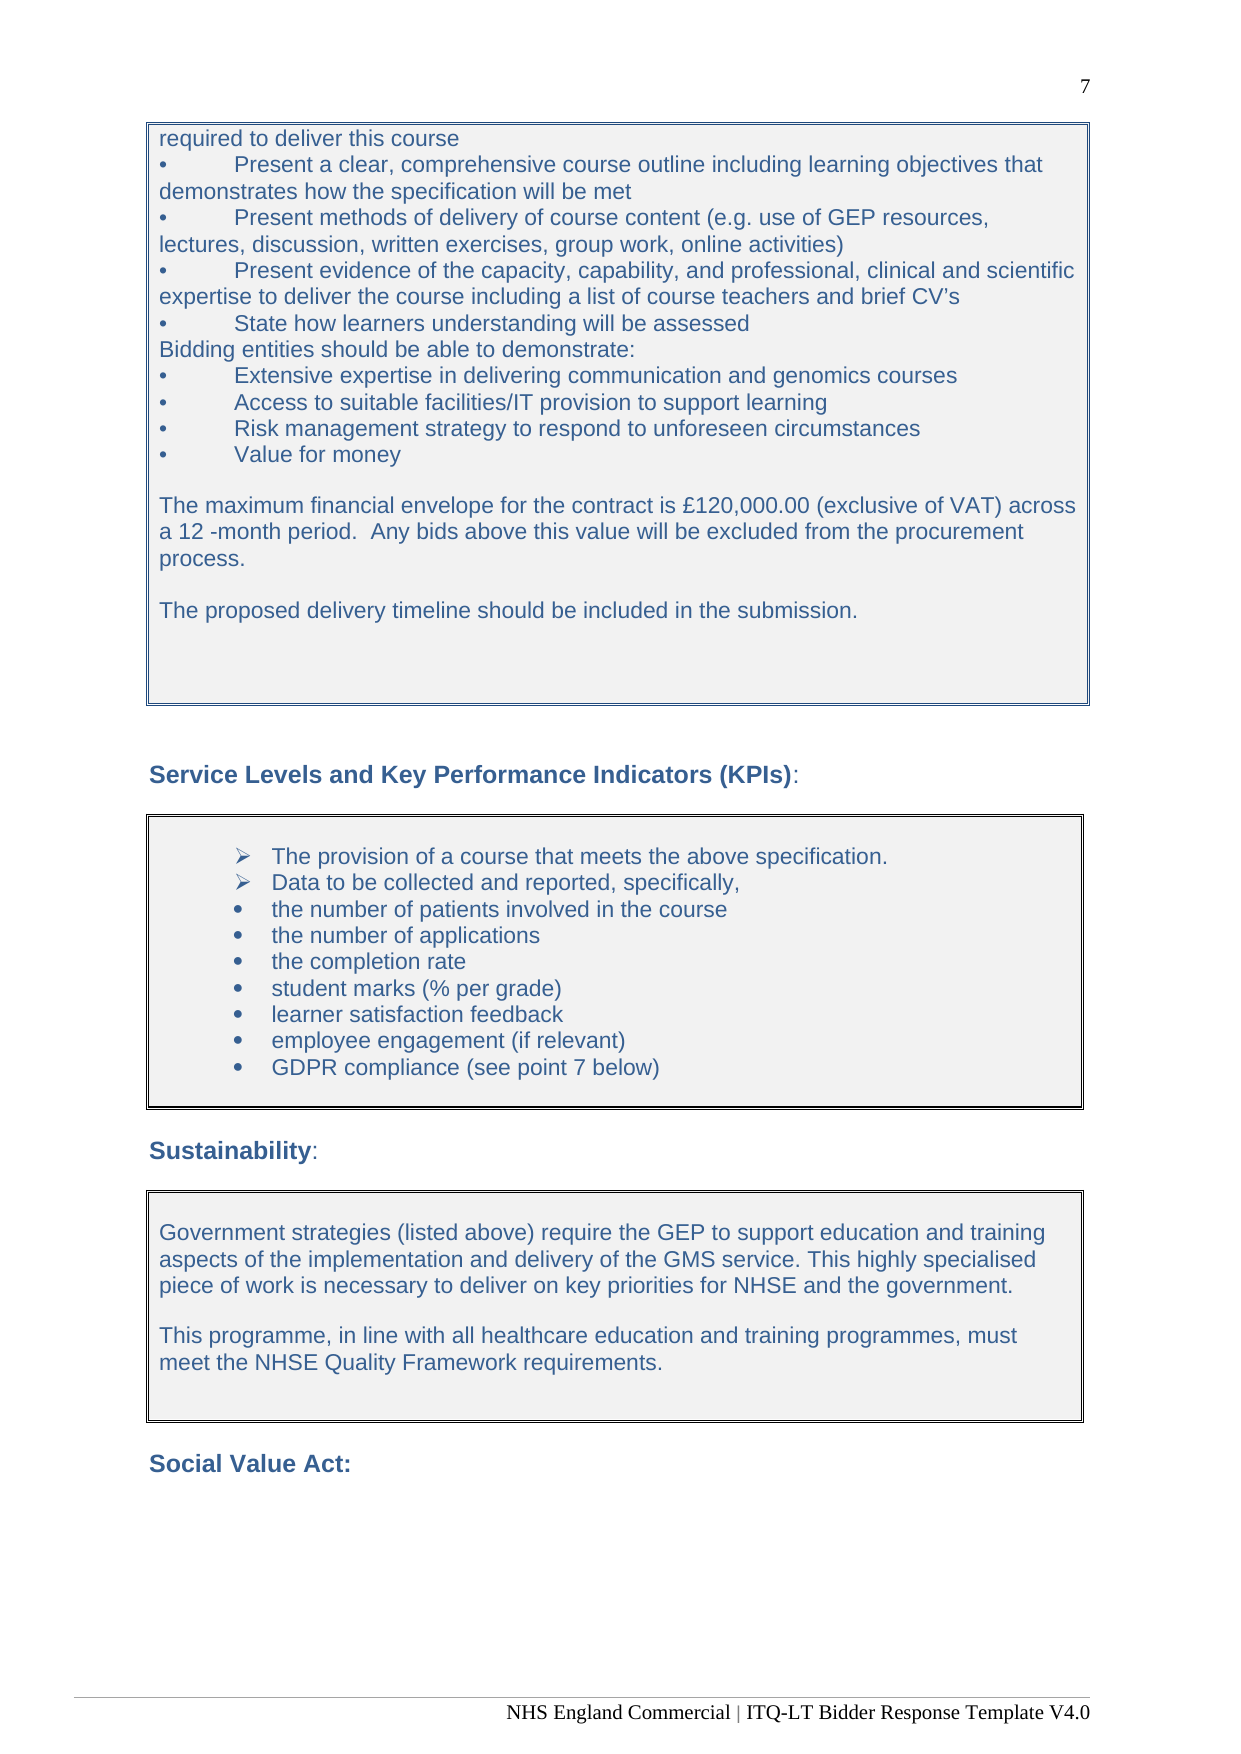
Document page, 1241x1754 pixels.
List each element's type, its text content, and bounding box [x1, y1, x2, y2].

text Service Levels and Key Performance Indicators (KPIs): [74, 759, 1090, 788]
text Social Value Act: [74, 1449, 1090, 1478]
table_header The provision of a course that meets the above specification. Data to be collected and reported, specifically, the number of patients involved in the course the number of applications the completion rate student marks (% per grade) learner satisfaction feedback employee engagement (if relevant) GDPR compliance (see point 7 below) [149, 817, 1081, 1106]
text Sustainability: [74, 1136, 1090, 1165]
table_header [149, 125, 1087, 703]
table_header Government strategies (listed above) require the GEP to support education and training aspects of the implementation and delivery of the GMS service. This highly specialised piece of work is necessary to deliver on key priorities for NHSE and the government. This programme, in line with all healthcare education and training programmes, must meet the NHSE Quality Framework requirements. [149, 1193, 1081, 1419]
